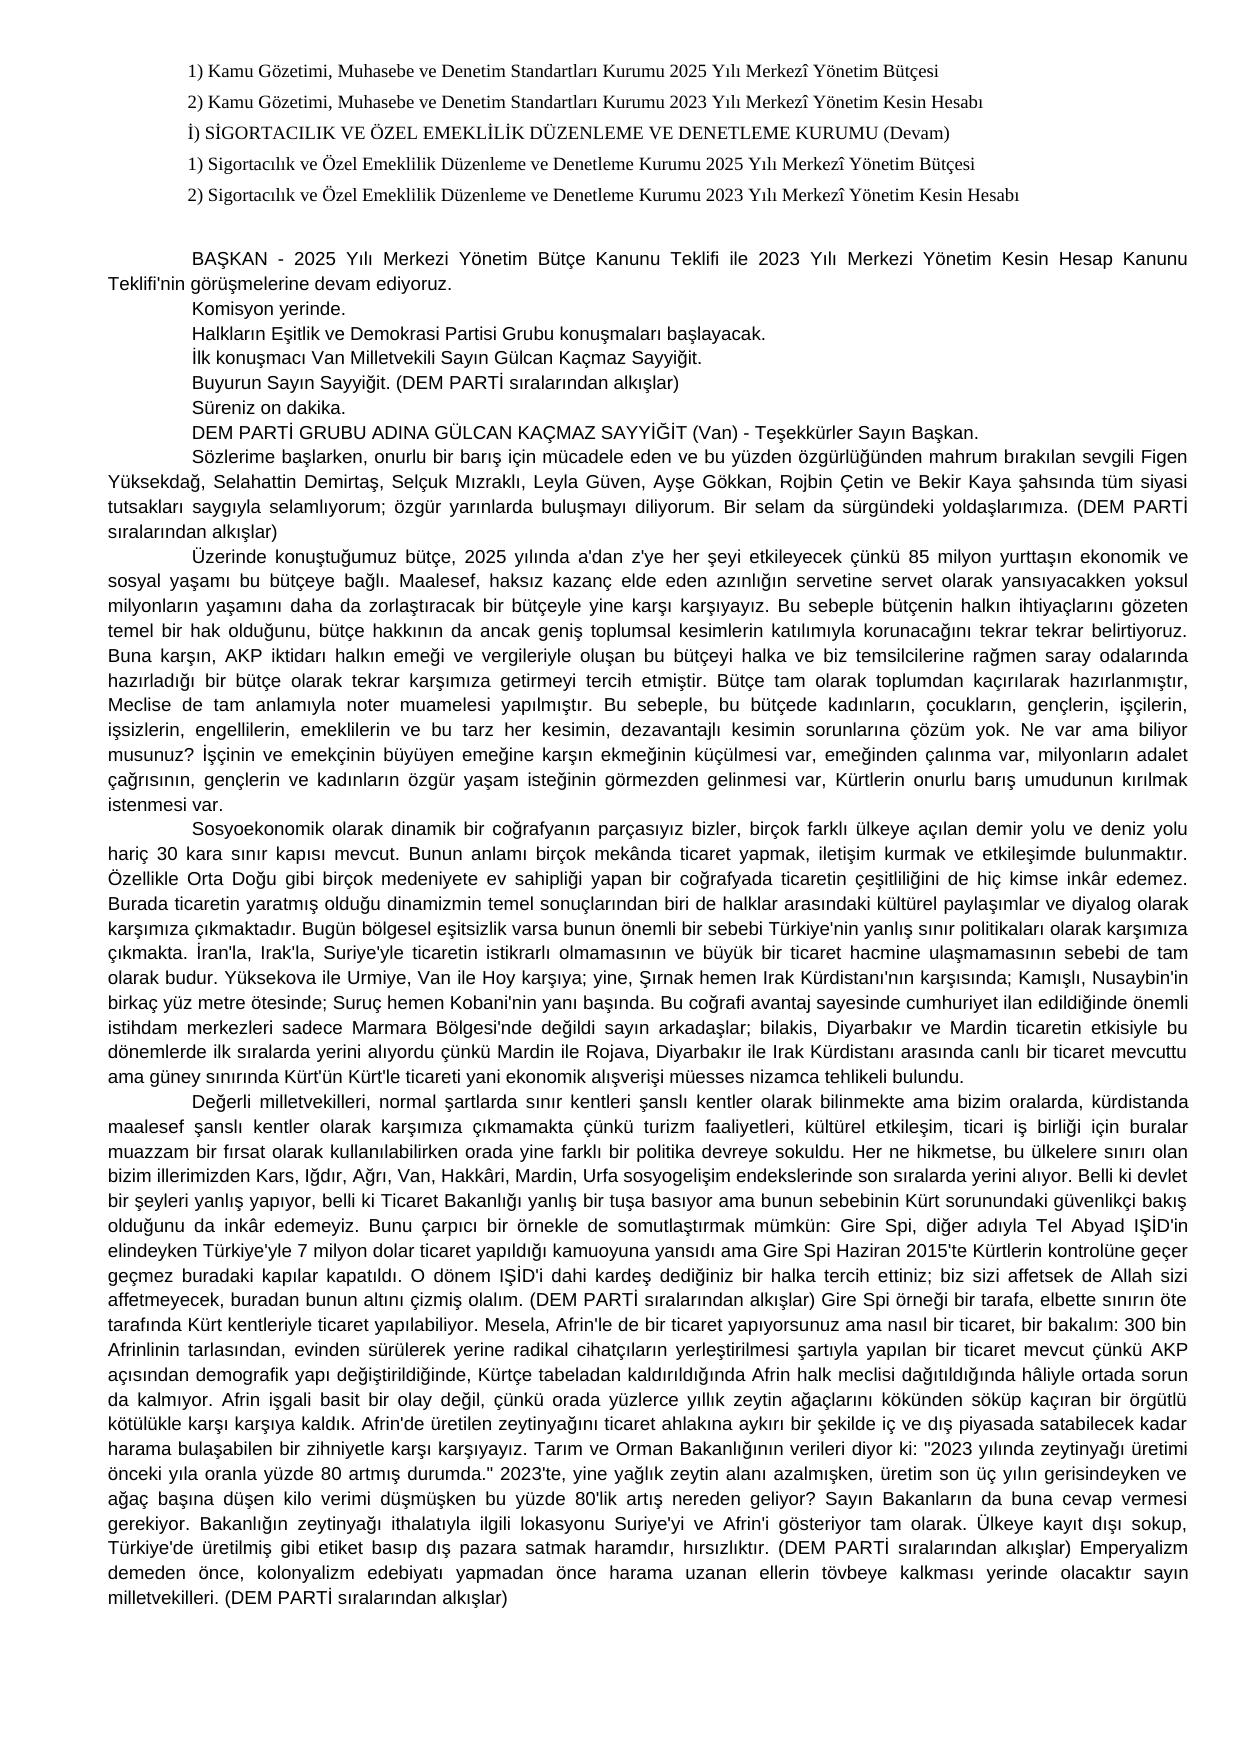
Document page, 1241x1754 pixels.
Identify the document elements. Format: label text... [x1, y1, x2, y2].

text Sözlerime başlarken, onurlu bir barış için mücadele eden ve bu yüzden özgürlüğünden mahrum bırakılan sevgili Figen Yüksekdağ, Selahattin Demirtaş, Selçuk Mızraklı, Leyla Güven, Ayşe Gökkan, Rojbin Çetin ve Bekir Kaya şahsında tüm siyasi tutsakları saygıyla selamlıyorum; özgür yarınlarda buluşmayı diliyorum. Bir selam da sürgündeki yoldaşlarımıza. (DEM PARTİ sıralarından alkışlar) [108, 446, 1189, 542]
text 2) Sigortacılık ve Özel Emeklilik Düzenleme ve Denetleme Kurumu 2023 Yılı Merkezî Yönetim Kesin Hesabı [103, 184, 1193, 205]
text BAŞKAN - 2025 Yılı Merkezi Yönetim Bütçe Kanunu Teklifi ile 2023 Yılı Merkezi Yönetim Kesin Hesap Kanunu Teklifi'nin görüşmelerine devam ediyoruz. [108, 248, 1189, 294]
text İ) SİGORTACILIK VE ÖZEL EMEKLİLİK DÜZENLEME VE DENETLEME KURUMU (Devam) [103, 122, 1193, 143]
text 1) Sigortacılık ve Özel Emeklilik Düzenleme ve Denetleme Kurumu 2025 Yılı Merkezî Yönetim Bütçesi [103, 153, 1193, 174]
text Süreniz on dakika. [108, 397, 1189, 418]
text İlk konuşmacı Van Milletvekili Sayın Gülcan Kaçmaz Sayyiğit. [108, 347, 1189, 369]
text Sosyoekonomik olarak dinamik bir coğrafyanın parçasıyız bizler, birçok farklı ülkeye açılan demir yolu ve deniz yolu hariç 30 kara sınır kapısı mevcut. Bunun anlamı birçok mekânda ticaret yapmak, iletişim kurmak ve etkileşimde bulunmaktır. Özellikle Orta Doğu gibi birçok medeniyete ev sahipliği yapan bir coğrafyada ticaretin çeşitliliğini de hiç kimse inkâr edemez. Burada ticaretin yaratmış olduğu dinamizmin temel sonuçlarından biri de halklar arasındaki kültürel paylaşımlar ve diyalog olarak karşımıza çıkmaktadır. Bugün bölgesel eşitsizlik varsa bunun önemli bir sebebi Türkiye'nin yanlış sınır politikaları olarak karşımıza çıkmakta. İran'la, Irak'la, Suriye'yle ticaretin istikrarlı olmamasının ve büyük bir ticaret hacmine ulaşmamasının sebebi de tam olarak budur. Yüksekova ile Urmiye, Van ile Hoy karşıya; yine, Şırnak hemen Irak Kürdistanı'nın karşısında; Kamışlı, Nusaybin'in birkaç yüz metre ötesinde; Suruç hemen Kobani'nin yanı başında. Bu coğrafi avantaj sayesinde cumhuriyet ilan edildiğinde önemli istihdam merkezleri sadece Marmara Bölgesi'nde değildi sayın arkadaşlar; bilakis, Diyarbakır ve Mardin ticaretin etkisiyle bu dönemlerde ilk sıralarda yerini alıyordu çünkü Mardin ile Rojava, Diyarbakır ile Irak Kürdistanı arasında canlı bir ticaret mevcuttu ama güney sınırında Kürt'ün Kürt'le ticareti yani ekonomik alışverişi müesses nizamca tehlikeli bulundu. [108, 818, 1189, 1088]
text Buyurun Sayın Sayyiğit. (DEM PARTİ sıralarından alkışlar) [108, 372, 1189, 393]
text Değerli milletvekilleri, normal şartlarda sınır kentleri şanslı kentler olarak bilinmekte ama bizim oralarda, kürdistanda maalesef şanslı kentler olarak karşımıza çıkmamakta çünkü turizm faaliyetleri, kültürel etkileşim, ticari iş birliği için buralar muazzam bir fırsat olarak kullanılabilirken orada yine farklı bir politika devreye sokuldu. Her ne hikmetse, bu ülkelere sınırı olan bizim illerimizden Kars, Iğdır, Ağrı, Van, Hakkâri, Mardin, Urfa sosyogelişim endekslerinde son sıralarda yerini alıyor. Belli ki devlet bir şeyleri yanlış yapıyor, belli ki Ticaret Bakanlığı yanlış bir tuşa basıyor ama bunun sebebinin Kürt sorunundaki güvenlikçi bakış olduğunu da inkâr edemeyiz. Bunu çarpıcı bir örnekle de somutlaştırmak mümkün: Gire Spi, diğer adıyla Tel Abyad IŞİD'in elindeyken Türkiye'yle 7 milyon dolar ticaret yapıldığı kamuoyuna yansıdı ama Gire Spi Haziran 2015'te Kürtlerin kontrolüne geçer geçmez buradaki kapılar kapatıldı. O dönem IŞİD'i dahi kardeş dediğiniz bir halka tercih ettiniz; biz sizi affetsek de Allah sizi affetmeyecek, buradan bunun altını çizmiş olalım. (DEM PARTİ sıralarından alkışlar) Gire Spi örneği bir tarafa, elbette sınırın öte tarafında Kürt kentleriyle ticaret yapılabiliyor. Mesela, Afrin'le de bir ticaret yapıyorsunuz ama nasıl bir ticaret, bir bakalım: 300 bin Afrinlinin tarlasından, evinden sürülerek yerine radikal cihatçıların yerleştirilmesi şartıyla yapılan bir ticaret mevcut çünkü AKP açısından demografik yapı değiştirildiğinde, Kürtçe tabeladan kaldırıldığında Afrin halk meclisi dağıtıldığında hâliyle ortada sorun da kalmıyor. Afrin işgali basit bir olay değil, çünkü orada yüzlerce yıllık zeytin ağaçlarını kökünden söküp kaçıran bir örgütlü kötülükle karşı karşıya kaldık. Afrin'de üretilen zeytinyağını ticaret ahlakına aykırı bir şekilde iç ve dış piyasada satabilecek kadar harama bulaşabilen bir zihniyetle karşı karşıyayız. Tarım ve Orman Bakanlığının verileri diyor ki: "2023 yılında zeytinyağı üretimi önceki yıla oranla yüzde 80 artmış durumda." 2023'te, yine yağlık zeytin alanı azalmışken, üretim son üç yılın gerisindeyken ve ağaç başına düşen kilo verimi düşmüşken bu yüzde 80'lik artış nereden geliyor? Sayın Bakanların da buna cevap vermesi gerekiyor. Bakanlığın zeytinyağı ithalatıyla ilgili lokasyonu Suriye'yi ve Afrin'i gösteriyor tam olarak. Ülkeye kayıt dışı sokup, Türkiye'de üretilmiş gibi etiket basıp dış pazara satmak haramdır, hırsızlıktır. (DEM PARTİ sıralarından alkışlar) Emperyalizm demeden önce, kolonyalizm edebiyatı yapmadan önce harama uzanan ellerin tövbeye kalkması yerinde olacaktır sayın milletvekilleri. (DEM PARTİ sıralarından alkışlar) [108, 1091, 1189, 1608]
text 2) Kamu Gözetimi, Muhasebe ve Denetim Standartları Kurumu 2023 Yılı Merkezî Yönetim Kesin Hesabı [103, 91, 1193, 112]
text Komisyon yerinde. [108, 297, 1189, 319]
text DEM PARTİ GRUBU ADINA GÜLCAN KAÇMAZ SAYYİĞİT (Van) - Teşekkürler Sayın Başkan. [108, 421, 1189, 443]
text Üzerinde konuştuğumuz bütçe, 2025 yılında a'dan z'ye her şeyi etkileyecek çünkü 85 milyon yurttaşın ekonomik ve sosyal yaşamı bu bütçeye bağlı. Maalesef, haksız kazanç elde eden azınlığın servetine servet olarak yansıyacakken yoksul milyonların yaşamını daha da zorlaştıracak bir bütçeyle yine karşı karşıyayız. Bu sebeple bütçenin halkın ihtiyaçlarını gözeten temel bir hak olduğunu, bütçe hakkının da ancak geniş toplumsal kesimlerin katılımıyla korunacağını tekrar tekrar belirtiyoruz. Buna karşın, AKP iktidarı halkın emeği ve vergileriyle oluşan bu bütçeyi halka ve biz temsilcilerine rağmen saray odalarında hazırladığı bir bütçe olarak tekrar karşımıza getirmeyi tercih etmiştir. Bütçe tam olarak toplumdan kaçırılarak hazırlanmıştır, Meclise de tam anlamıyla noter muamelesi yapılmıştır. Bu sebeple, bu bütçede kadınların, çocukların, gençlerin, işçilerin, işsizlerin, engellilerin, emeklilerin ve bu tarz her kesimin, dezavantajlı kesimin sorunlarına çözüm yok. Ne var ama biliyor musunuz? İşçinin ve emekçinin büyüyen emeğine karşın ekmeğinin küçülmesi var, emeğinden çalınma var, milyonların adalet çağrısının, gençlerin ve kadınların özgür yaşam isteğinin görmezden gelinmesi var, Kürtlerin onurlu barış umudunun kırılmak istenmesi var. [108, 545, 1189, 815]
text 1) Kamu Gözetimi, Muhasebe ve Denetim Standartları Kurumu 2025 Yılı Merkezî Yönetim Bütçesi [103, 60, 1193, 81]
text Halkların Eşitlik ve Demokrasi Partisi Grubu konuşmaları başlayacak. [108, 322, 1189, 344]
